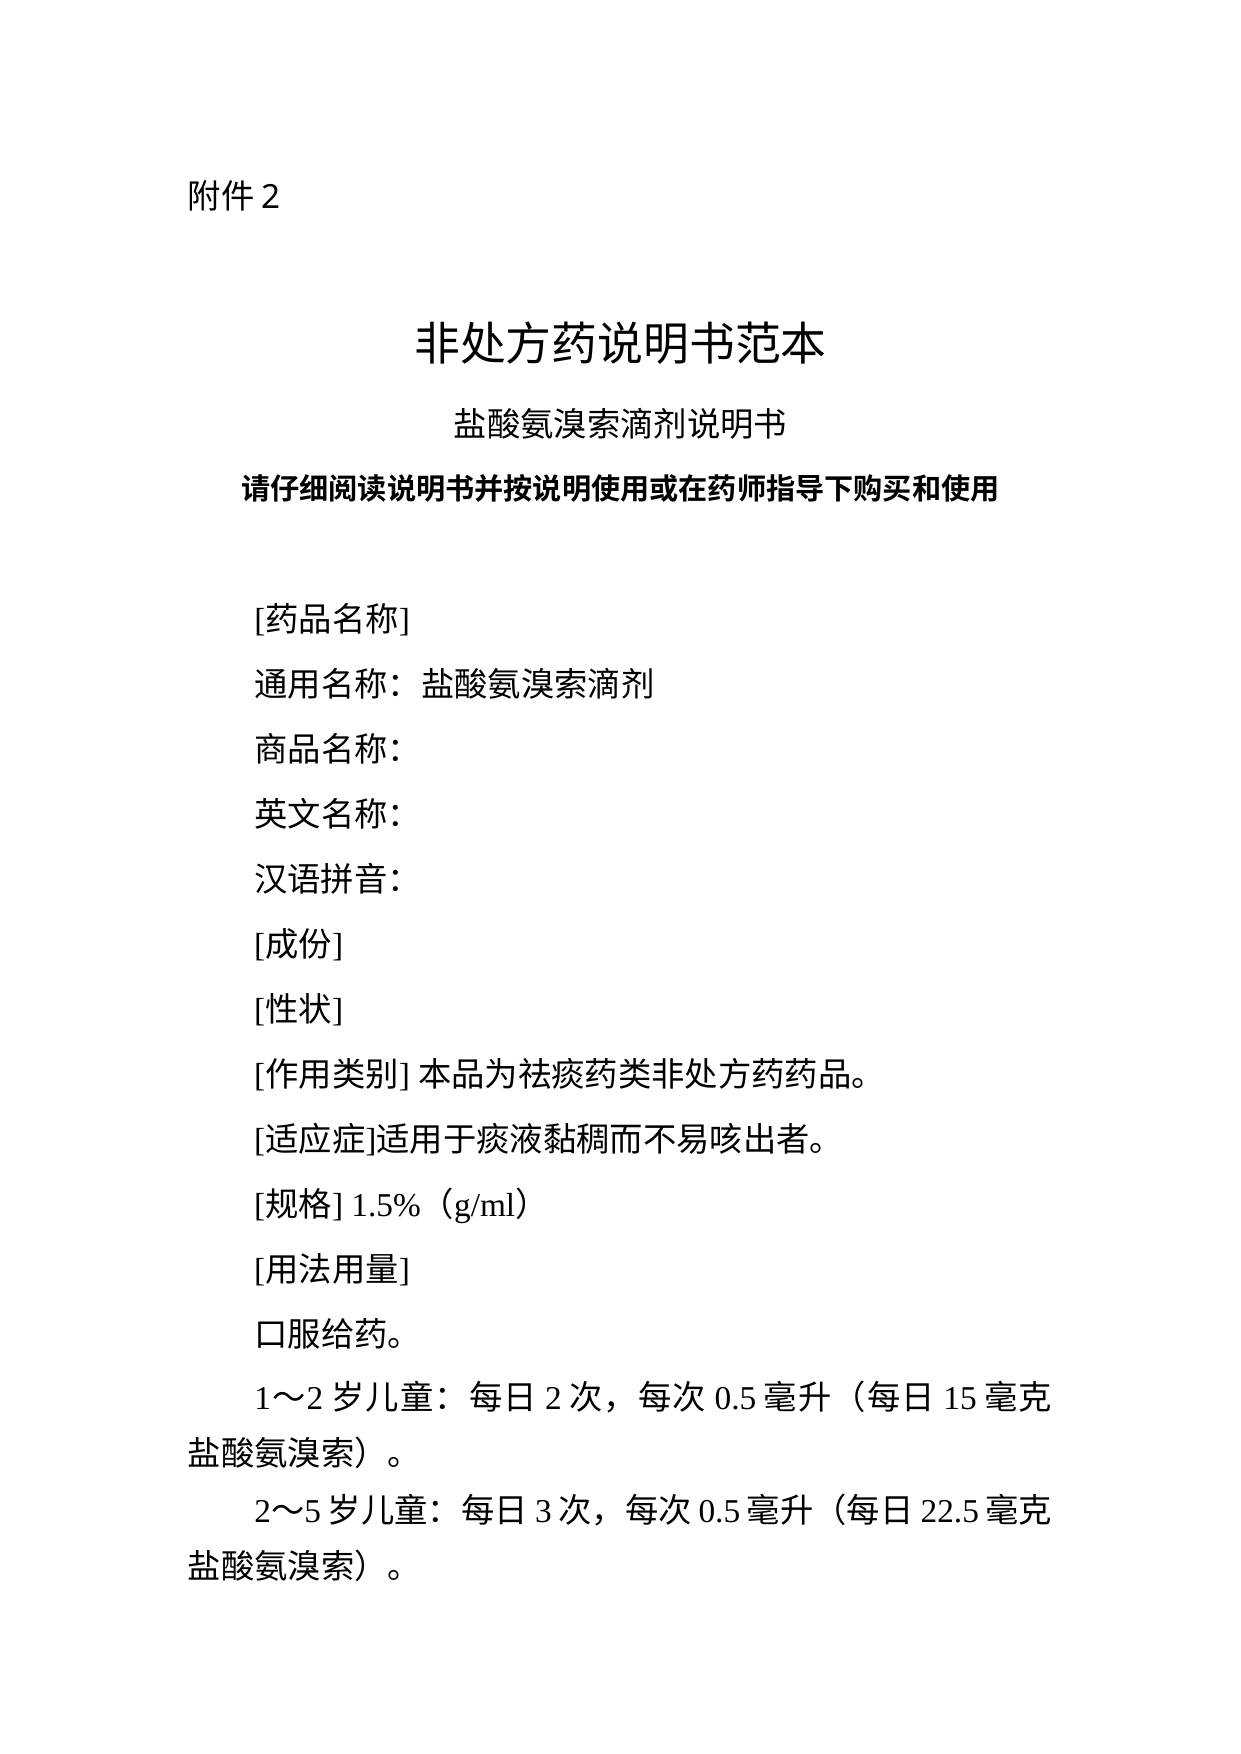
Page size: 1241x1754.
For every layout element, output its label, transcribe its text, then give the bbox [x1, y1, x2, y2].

text 1～2岁儿童：每日2次，每次0.5毫升（每日15毫克盐酸氨溴索）。 [187, 1364, 1053, 1477]
text 汉语拼音： [成份] [254, 844, 1053, 974]
text 通用名称：盐酸氨溴索滴剂 [187, 649, 1053, 714]
text 请仔细阅读说明书并按说明使用或在药师指导下购买和使用 [187, 454, 1053, 519]
text 附件2 [187, 162, 1053, 227]
text 2～5岁儿童：每日3次，每次0.5毫升（每日22.5毫克盐酸氨溴索）。 [187, 1477, 1053, 1589]
text 盐酸氨溴索滴剂说明书 [187, 389, 1053, 454]
text 非处方药说明书范本 [187, 292, 1053, 389]
text [性状] [作用类别] 本品为祛痰药类非处方药药品。 [适应症]适用于痰液黏稠而不易咳出者。 [规格] 1.5%（g/ml） [用法用量] [254, 974, 1053, 1299]
text [药品名称] [187, 584, 1053, 649]
text 口服给药。 [187, 1299, 1053, 1364]
text 商品名称： [187, 714, 1053, 779]
text 英文名称： [187, 779, 1053, 844]
